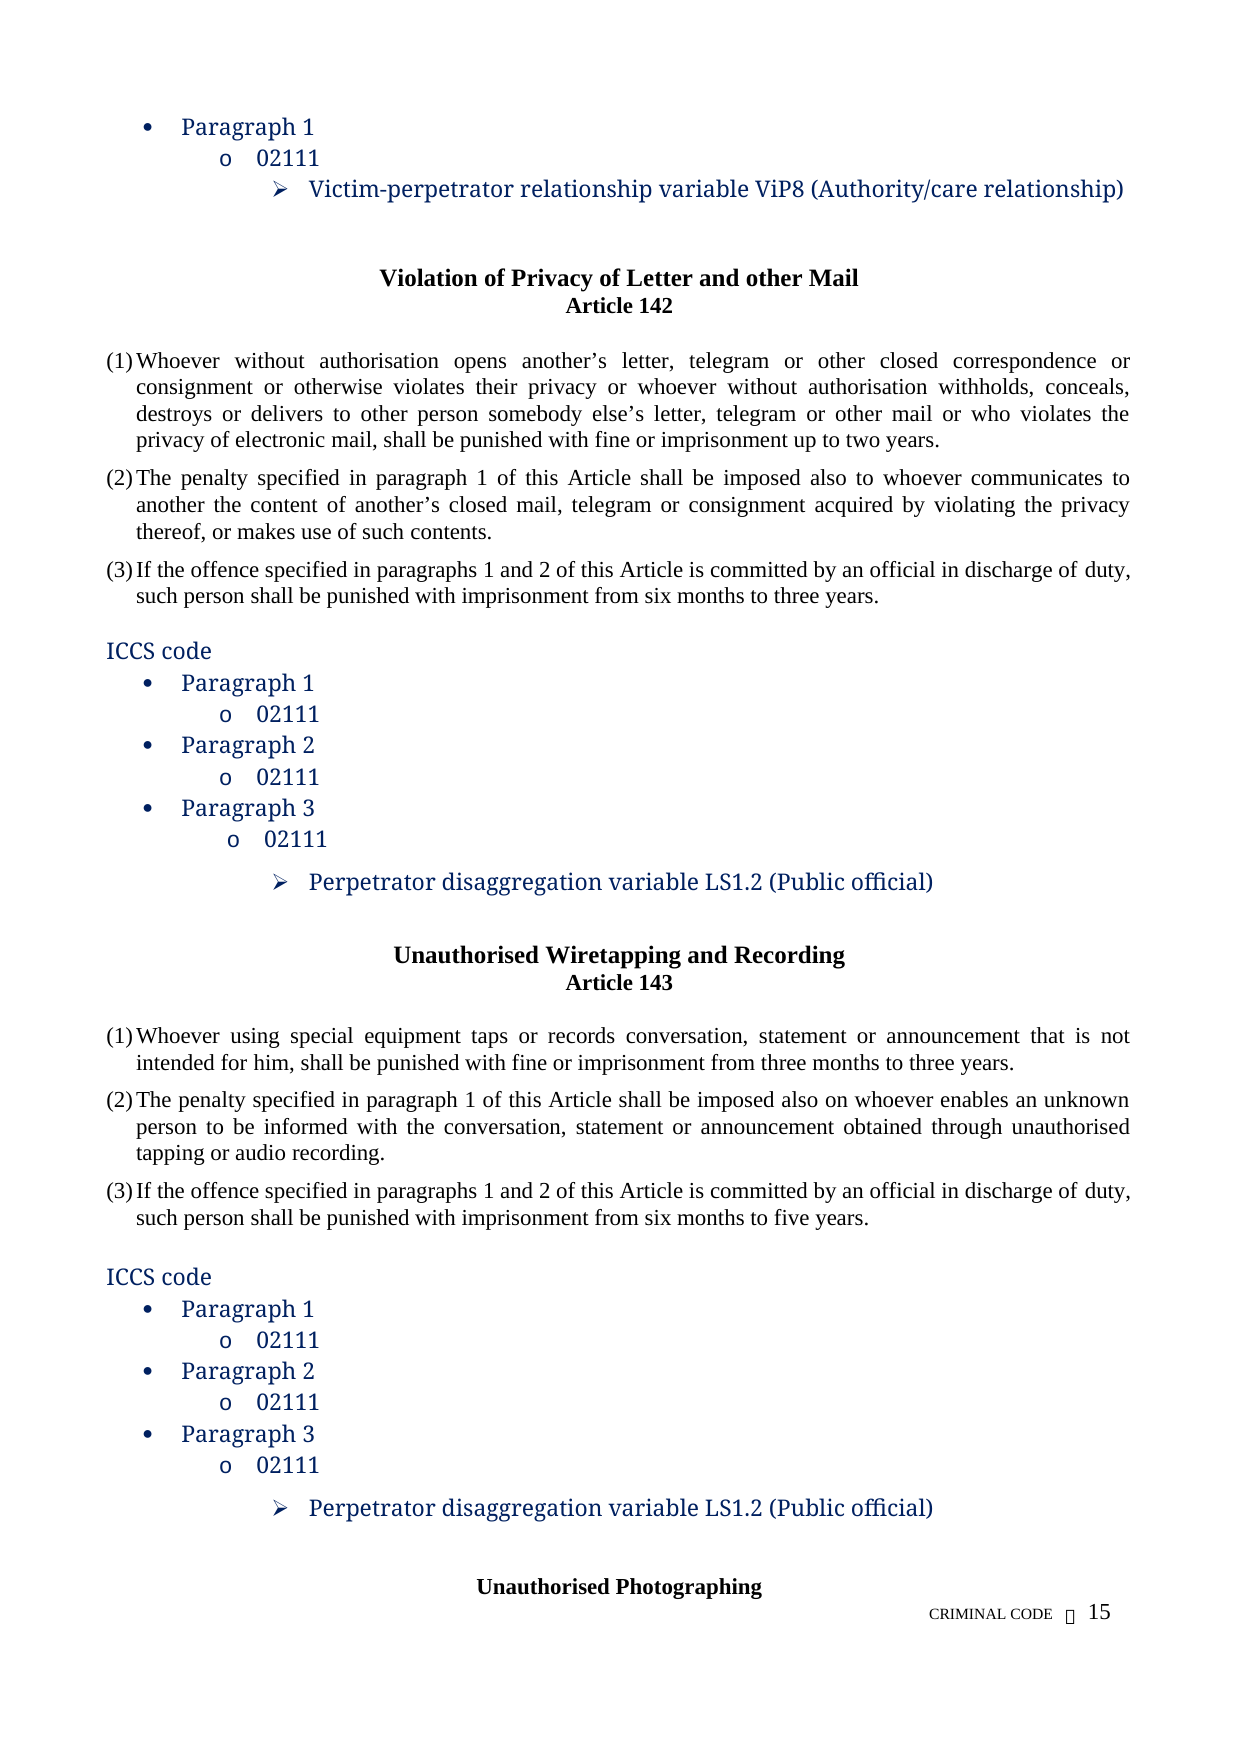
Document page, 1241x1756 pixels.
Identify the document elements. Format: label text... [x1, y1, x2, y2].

text ICCS code [106, 635, 1132, 667]
list 02111 [226, 823, 1132, 854]
list Paragraph 1 [144, 667, 1132, 698]
list Perpetrator disaggregation variable LS1.2 (Public official) [271, 1491, 1132, 1523]
list If the offence specified in paragraphs 1 and 2 of this Article is committed by an official in discharge of duty, [106, 1177, 1132, 1203]
subtitle Unauthorised Photographing [106, 1573, 1132, 1600]
list Paragraph 3 [144, 792, 1132, 823]
list Victim-perpetrator relationship variable ViP8 (Authority/care relationship) [271, 173, 1132, 204]
text Violation of Privacy of Letter and other Mail [106, 263, 1132, 292]
list 02111 [219, 1386, 1132, 1418]
list The penalty specified in paragraph 1 of this Article shall be imposed also on whoever enables an unknown person to be informed with the conversation, statement or announcement obtained through unauthorised tapping or audio recording. [106, 1086, 1132, 1166]
list Whoever using special equipment taps or records conversation, statement or announcement that is not intended for him, shall be punished with fine or imprisonment from three months to three years. [106, 1023, 1132, 1075]
list 02111 [219, 1449, 1132, 1480]
text Article 142 [106, 292, 1132, 319]
list The penalty specified in paragraph 1 of this Article shall be imposed also to whoever communicates to another the content of another’s closed mail, telegram or consignment acquired by violating the privacy thereof, or makes use of such contents. [106, 464, 1132, 545]
list Paragraph 1 [144, 1292, 1132, 1324]
list 02111 [219, 1324, 1132, 1355]
list 02111 [219, 698, 1132, 729]
list Whoever without authorisation opens another’s letter, telegram or other closed correspondence or consignment or otherwise violates their privacy or whoever without authorisation withholds, conceals, destroys or delivers to other person somebody else’s letter, telegram or other mail or who violates the privacy of electronic mail, shall be punished with fine or imprisonment up to two years. [106, 347, 1132, 453]
list 02111 [219, 142, 1132, 173]
text Article 143 [106, 969, 1132, 995]
list Perpetrator disaggregation variable LS1.2 (Public official) [271, 866, 1132, 897]
list Paragraph 3 [144, 1418, 1132, 1449]
text such person shall be punished with imprisonment from six months to three years. [136, 582, 1132, 609]
text ICCS code [106, 1261, 1132, 1292]
text Unauthorised Wiretapping and Recording [106, 940, 1132, 969]
list If the offence specified in paragraphs 1 and 2 of this Article is committed by an official in discharge of duty, [106, 556, 1132, 582]
list Paragraph 2 [144, 729, 1132, 760]
list Paragraph 2 [144, 1355, 1132, 1386]
list 02111 [219, 760, 1132, 792]
text such person shall be punished with imprisonment from six months to five years. [136, 1204, 1132, 1230]
list Paragraph 1 [144, 110, 1132, 142]
